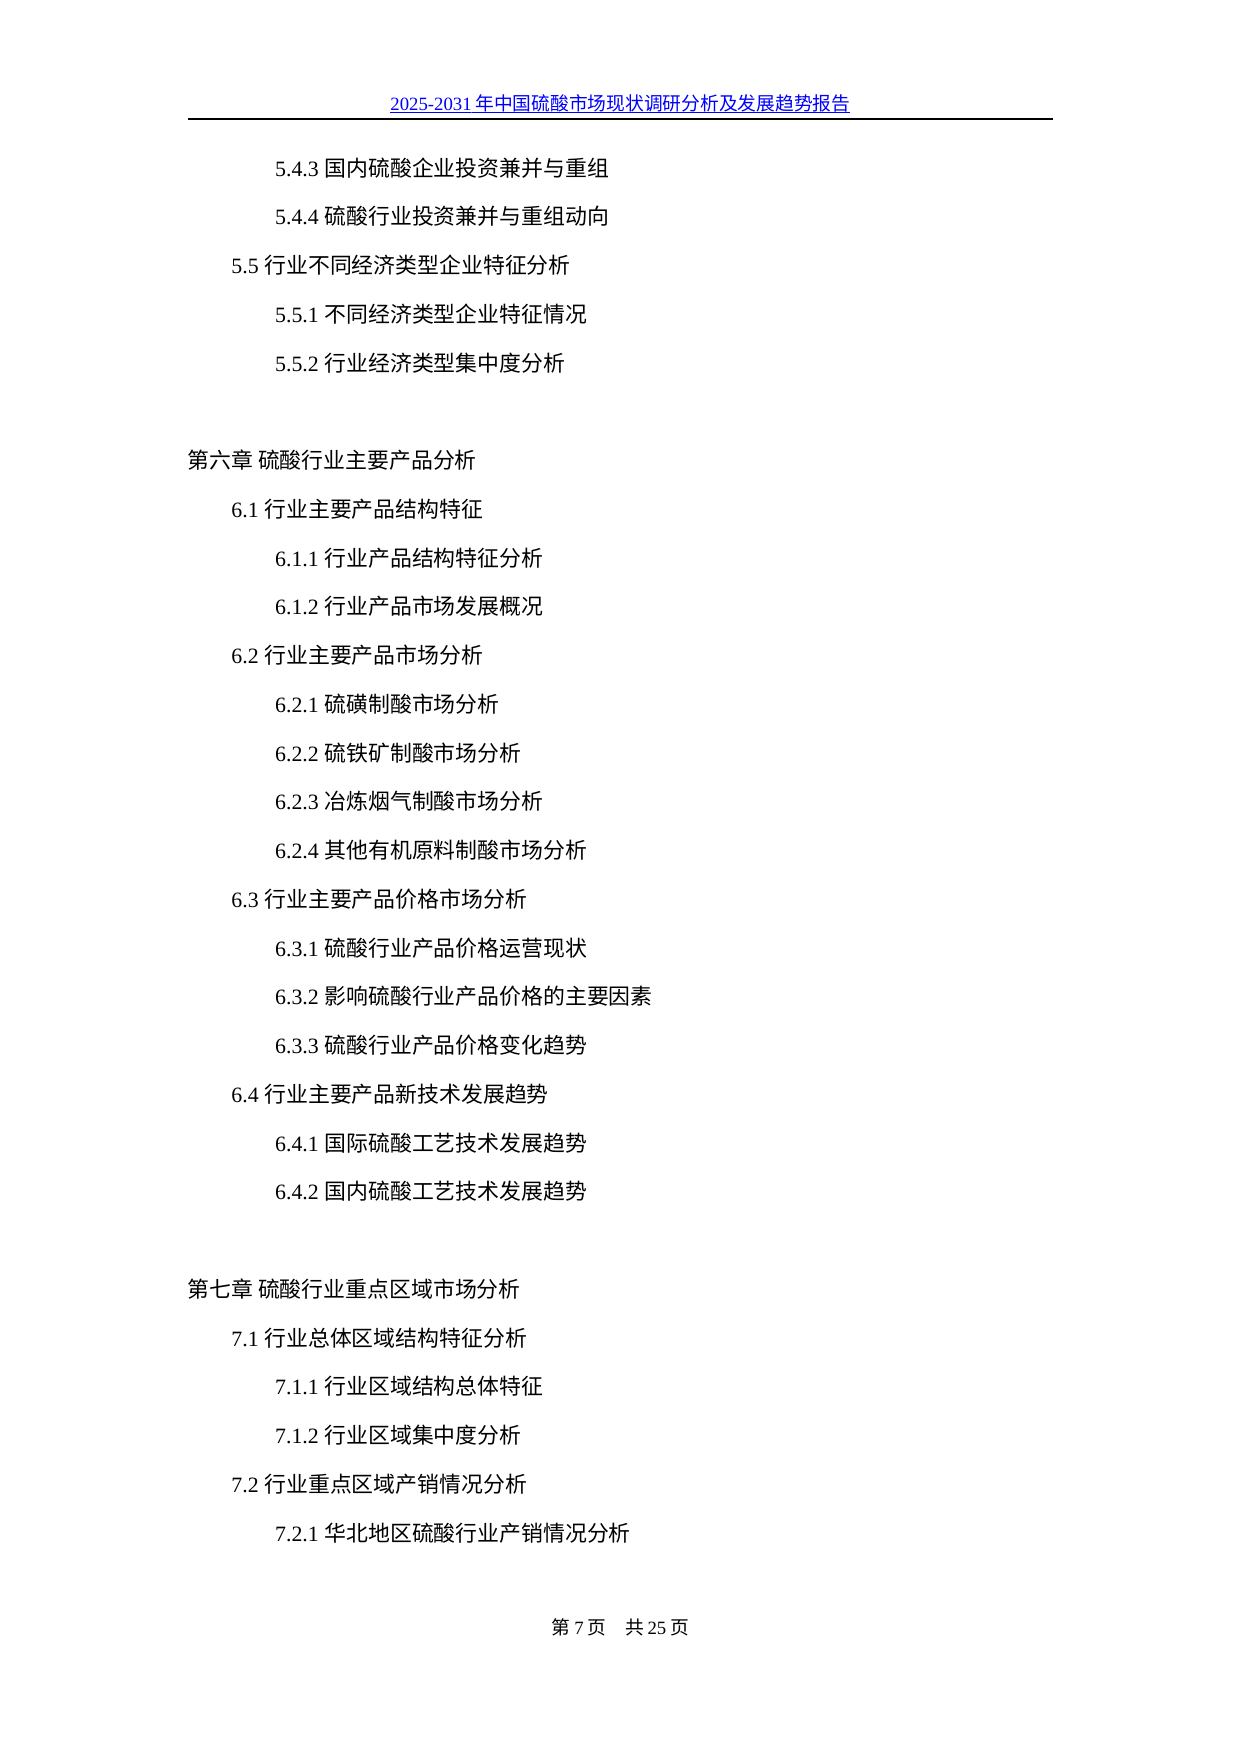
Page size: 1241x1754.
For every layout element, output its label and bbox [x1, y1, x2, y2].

text [187, 150, 1053, 1548]
